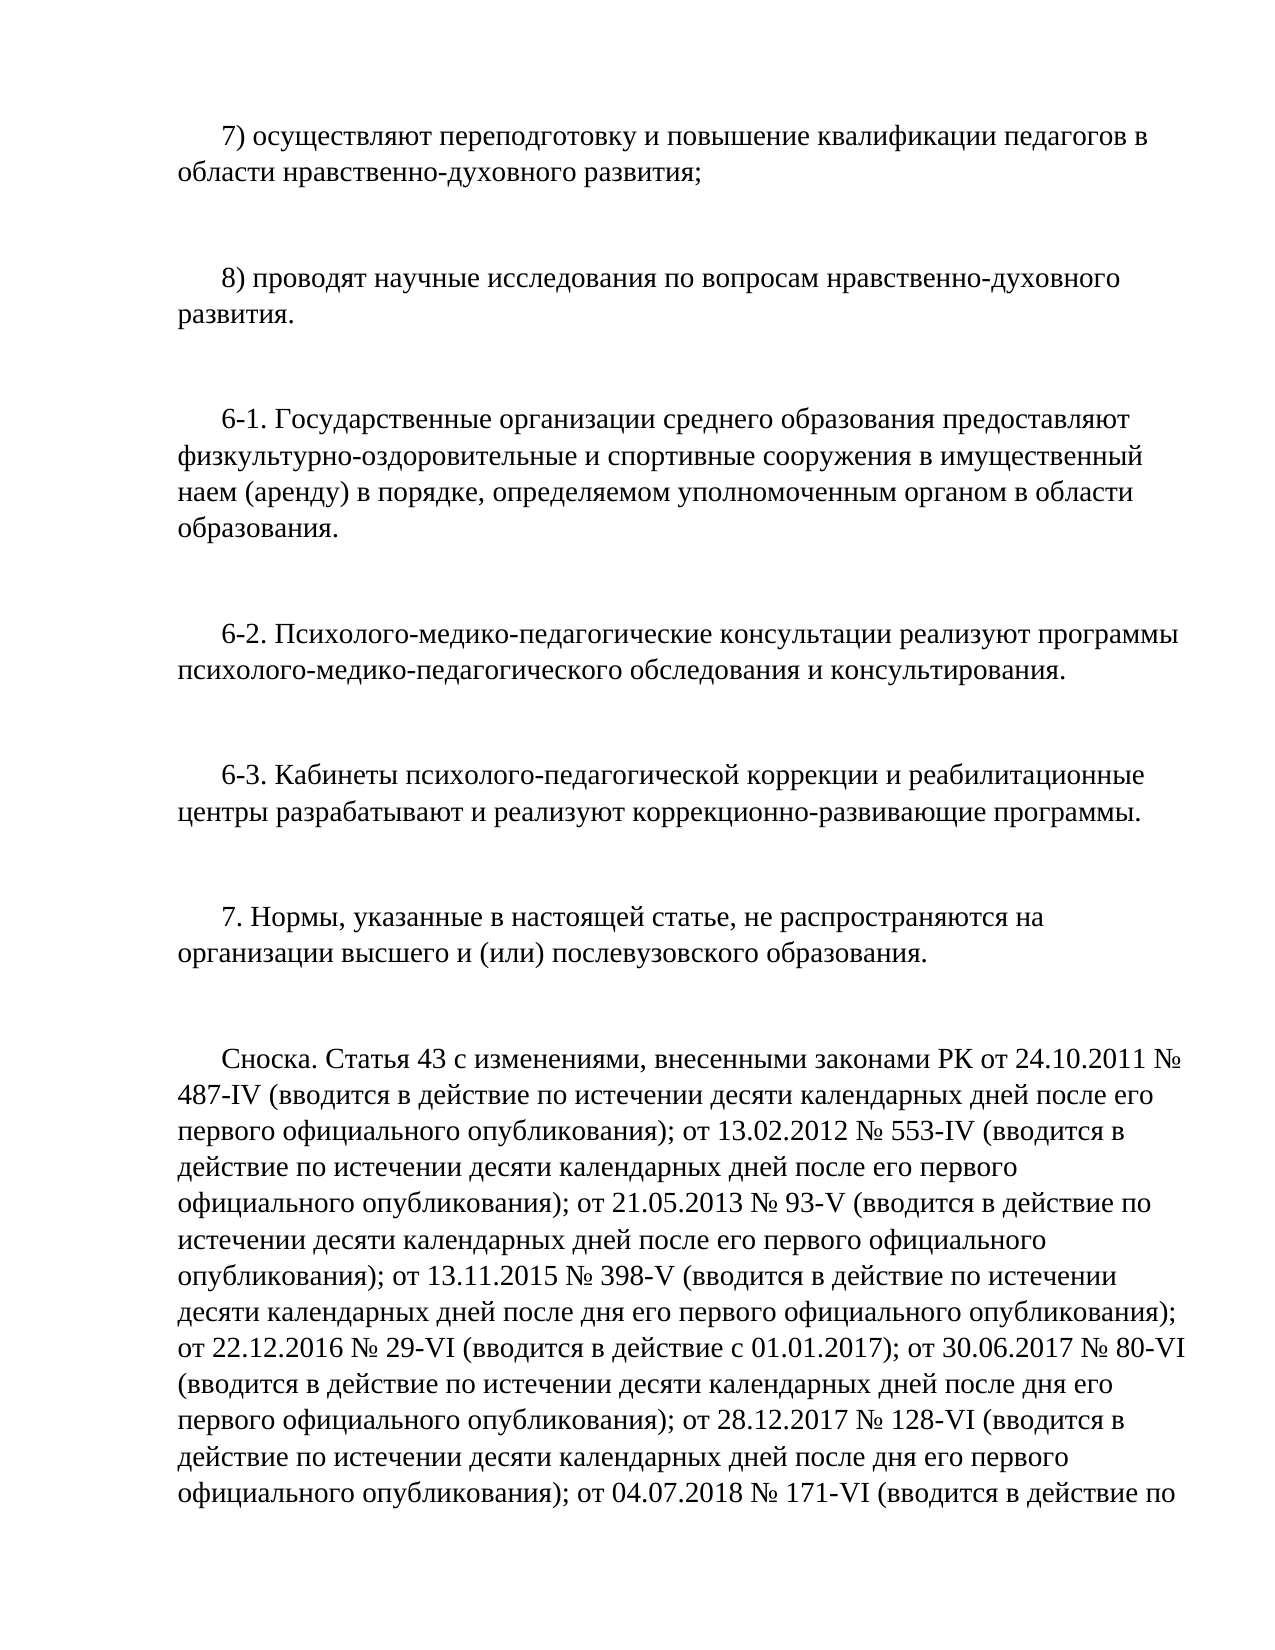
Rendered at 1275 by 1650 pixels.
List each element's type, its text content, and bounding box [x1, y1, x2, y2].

text 6-1. Государственные организации среднего образования предоставляют физкультурно-оздоровительные и спортивные сооружения в имущественный наем (аренду) в порядке, определяемом уполномоченным органом в области образования. [177, 402, 1186, 544]
text 7) осуществляют переподготовку и повышение квалификации педагогов в области нравственно-духовного развития; [177, 118, 1186, 188]
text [177, 1041, 1186, 1508]
text 6-2. Психолого-медико-педагогические консультации реализуют программы психолого-медико-педагогического обследования и консультирования. [177, 616, 1186, 685]
text 7. Нормы, указанные в настоящей статье, не распространяются на организации высшего и (или) послевузовского образования. [177, 899, 1186, 969]
text 6-3. Кабинеты психолого-педагогической коррекции и реабилитационные центры разрабатывают и реализуют коррекционно-развивающие программы. [177, 757, 1186, 827]
text 8) проводят научные исследования по вопросам нравственно-духовного развития. [177, 260, 1186, 329]
